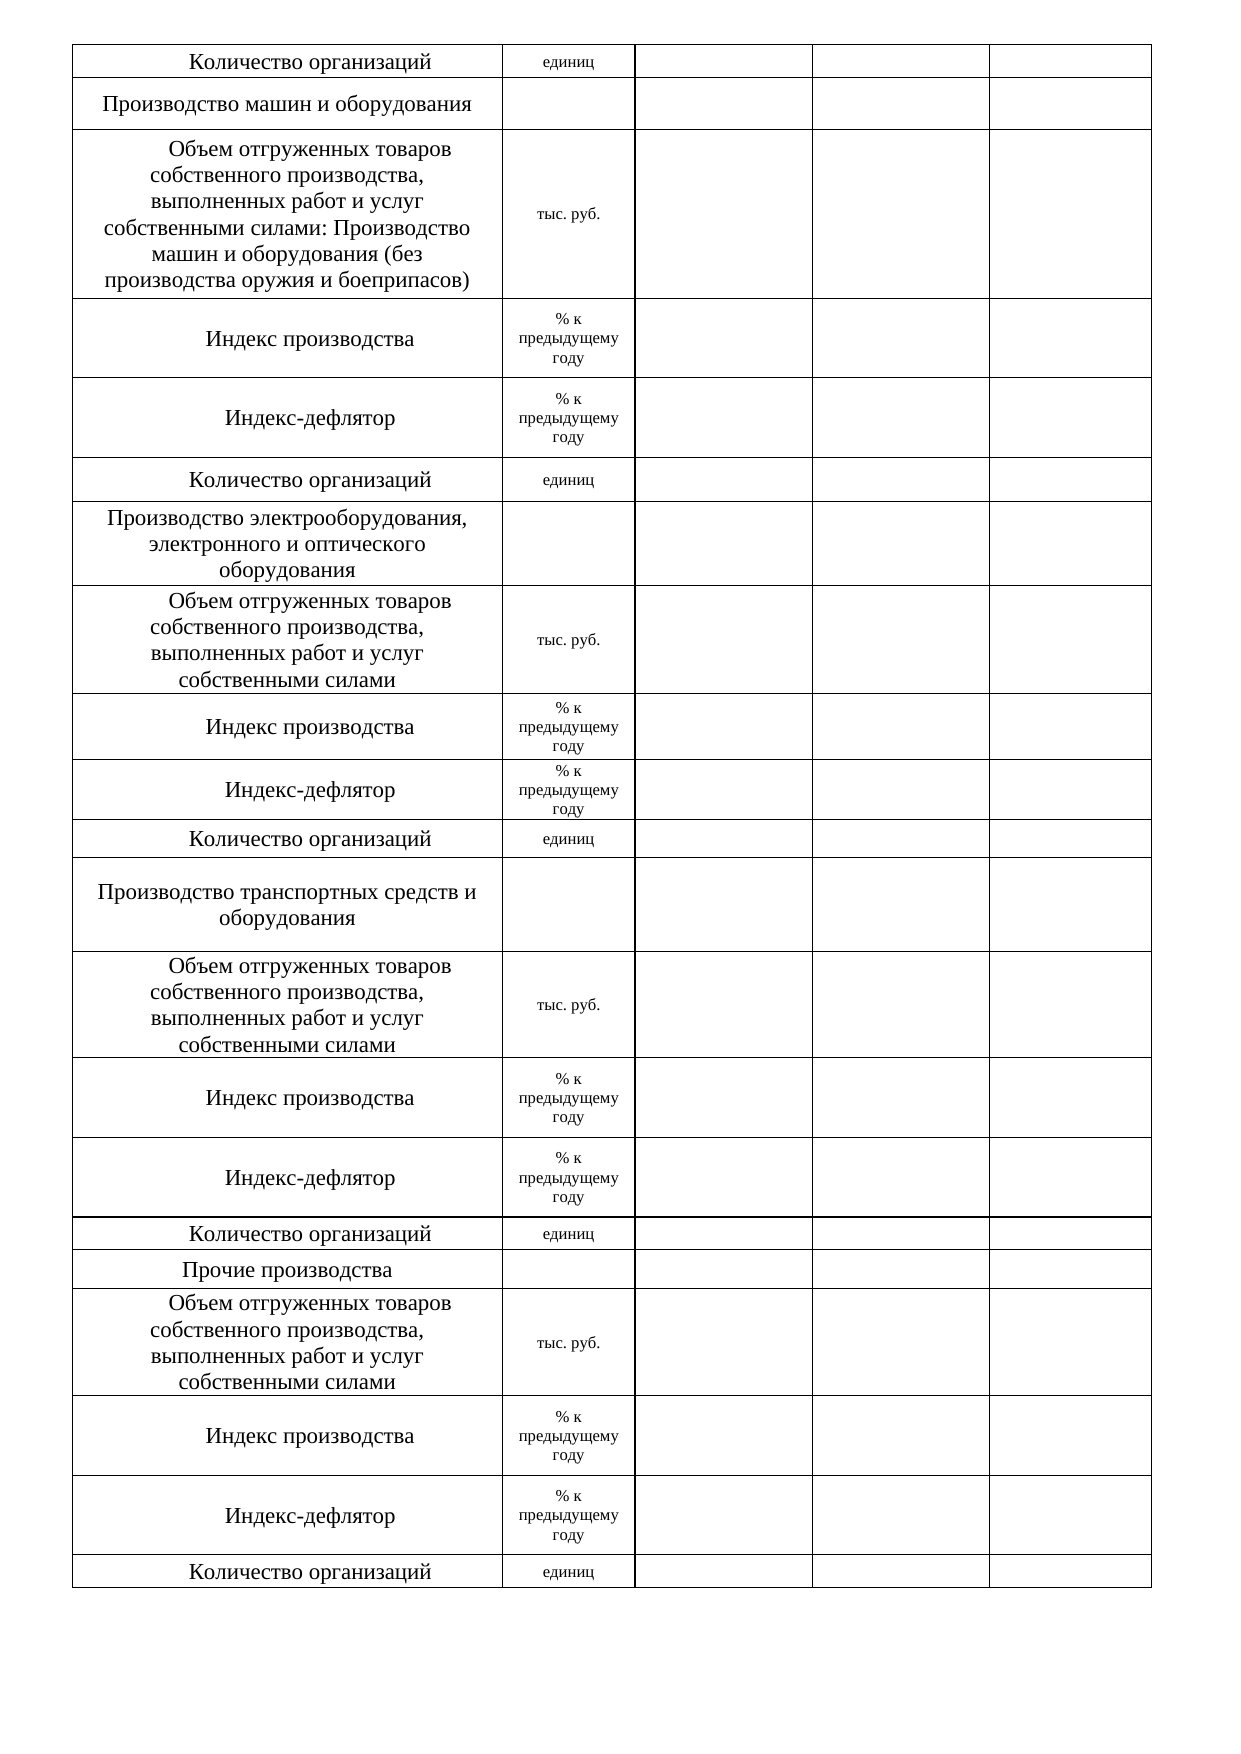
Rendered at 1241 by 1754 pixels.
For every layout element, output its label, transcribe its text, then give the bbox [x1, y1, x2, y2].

table_cell [990, 458, 1151, 501]
table_cell [990, 952, 1151, 1057]
table_cell % к предыдущему году [503, 378, 634, 457]
table_cell [813, 45, 989, 77]
table_cell [813, 1218, 989, 1249]
table_cell [990, 1396, 1151, 1474]
table_cell [503, 1250, 634, 1288]
table_cell [636, 1218, 812, 1249]
table_cell % к предыдущему году [503, 299, 634, 377]
table_cell [990, 299, 1151, 377]
table_cell [990, 586, 1151, 693]
table_cell [636, 952, 812, 1057]
table_cell [636, 1138, 812, 1216]
table_cell Прочие производства [73, 1250, 502, 1288]
table_cell Объем отгруженных товаров собственного производства, выполненных работ и услуг собственными силами: Производство машин и оборудования (без производства оружия и боеприпасов) [73, 130, 502, 297]
table_cell Индекс-дефлятор [73, 1138, 502, 1216]
table_cell [636, 78, 812, 129]
table_cell [813, 1058, 989, 1137]
table_cell [990, 45, 1151, 77]
table_cell [990, 1058, 1151, 1137]
table_cell Количество организаций [73, 45, 502, 77]
table_cell [813, 1138, 989, 1216]
table_cell Индекс производства [73, 1396, 502, 1474]
table_cell единиц [503, 45, 634, 77]
table_cell тыс. руб. [503, 952, 634, 1057]
table_cell единиц [503, 1555, 634, 1587]
table_cell [636, 586, 812, 693]
table_cell % к предыдущему году [503, 1138, 634, 1216]
table_cell Индекс-дефлятор [73, 378, 502, 457]
table_cell тыс. руб. [503, 130, 634, 297]
table_cell [990, 858, 1151, 951]
table_cell [636, 858, 812, 951]
table_cell [990, 130, 1151, 297]
table_cell [990, 378, 1151, 457]
table_cell [636, 502, 812, 585]
table_cell [813, 760, 989, 819]
table_cell [990, 1555, 1151, 1587]
table_cell единиц [503, 458, 634, 501]
table_cell [503, 502, 634, 585]
table_cell [813, 694, 989, 758]
table_cell % к предыдущему году [503, 1396, 634, 1474]
table_cell [636, 299, 812, 377]
table_cell Индекс производства [73, 694, 502, 758]
table_cell [636, 1058, 812, 1137]
table_cell Количество организаций [73, 458, 502, 501]
table_cell Индекс производства [73, 299, 502, 377]
table_cell [990, 1289, 1151, 1395]
table_cell [636, 458, 812, 501]
table_cell [990, 820, 1151, 857]
table_cell тыс. руб. [503, 586, 634, 693]
table_cell [990, 1250, 1151, 1288]
table_cell % к предыдущему году [503, 1476, 634, 1554]
table_cell [813, 1476, 989, 1554]
table_cell [813, 820, 989, 857]
table_cell [990, 760, 1151, 819]
table_cell [636, 1289, 812, 1395]
table_cell % к предыдущему году [503, 1058, 634, 1137]
table_cell Количество организаций [73, 1218, 502, 1249]
table_cell [813, 78, 989, 129]
table_cell [813, 586, 989, 693]
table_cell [73, 1289, 502, 1395]
table_cell тыс. руб. [503, 1289, 634, 1395]
table_cell Производство машин и оборудования [73, 78, 502, 129]
table_cell [636, 1396, 812, 1474]
table_cell [636, 760, 812, 819]
table_cell Индекс-дефлятор [73, 760, 502, 819]
table_cell [813, 952, 989, 1057]
table_cell [813, 1289, 989, 1395]
table_cell % к предыдущему году [503, 760, 634, 819]
table_cell [503, 858, 634, 951]
table_cell [813, 1396, 989, 1474]
table_cell [636, 378, 812, 457]
table_cell [813, 299, 989, 377]
table_cell Индекс производства [73, 1058, 502, 1137]
table_cell [636, 694, 812, 758]
table_cell [813, 378, 989, 457]
table_cell [990, 1138, 1151, 1216]
table_cell [636, 820, 812, 857]
table_cell Производство транспортных средств и оборудования [73, 858, 502, 951]
table_cell [636, 130, 812, 297]
table_cell % к предыдущему году [503, 694, 634, 758]
table_cell Индекс-дефлятор [73, 1476, 502, 1554]
table_cell [990, 1476, 1151, 1554]
table_cell единиц [503, 820, 634, 857]
table_cell [990, 78, 1151, 129]
table_cell [813, 858, 989, 951]
table_cell Объем отгруженных товаров собственного производства, выполненных работ и услуг собственными силами [73, 952, 502, 1057]
table_cell [813, 1250, 989, 1288]
table_cell Объем отгруженных товаров собственного производства, выполненных работ и услуг собственными силами [73, 586, 502, 693]
table_cell [813, 1555, 989, 1587]
table_cell [813, 130, 989, 297]
table_cell Количество организаций [73, 1555, 502, 1587]
table_cell Производство электрооборудования, электронного и оптического оборудования [73, 502, 502, 585]
table_cell Количество организаций [73, 820, 502, 857]
table_cell [990, 1218, 1151, 1249]
table_cell [636, 1250, 812, 1288]
table_cell [503, 78, 634, 129]
table_cell [636, 1555, 812, 1587]
table_cell [990, 502, 1151, 585]
table_cell единиц [503, 1218, 634, 1249]
table_cell [813, 502, 989, 585]
table_cell [636, 45, 812, 77]
table_cell [813, 458, 989, 501]
table_cell [990, 694, 1151, 758]
table_cell [636, 1476, 812, 1554]
